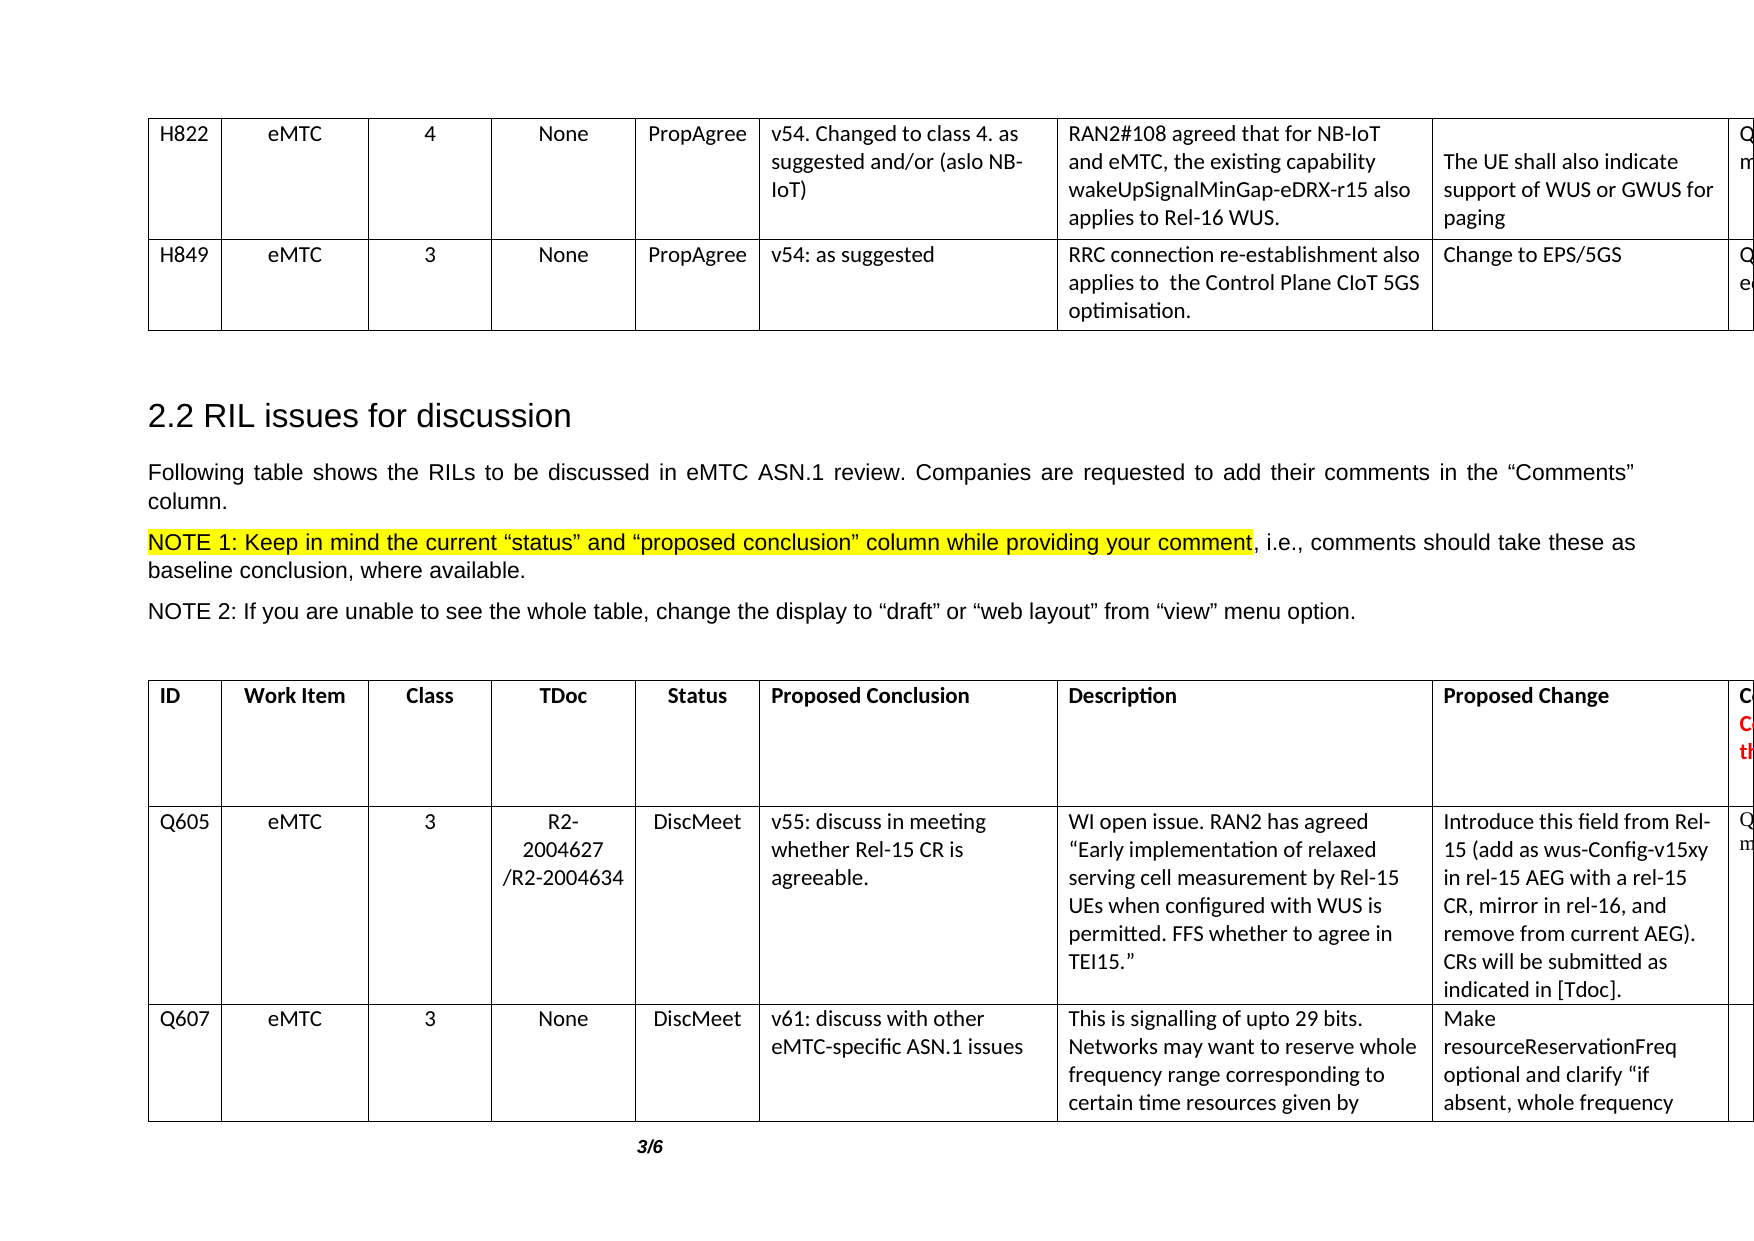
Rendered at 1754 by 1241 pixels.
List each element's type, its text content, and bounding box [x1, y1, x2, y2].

table_cell Q607 [149, 1005, 221, 1121]
table_cell DiscMeet [636, 807, 759, 1003]
table_cell H849 [149, 240, 221, 329]
table_cell PropAgree [636, 240, 759, 329]
table_cell 3 [369, 1005, 491, 1121]
table_cell eMTC [222, 1005, 368, 1121]
table_header Work Item [222, 681, 368, 806]
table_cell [760, 1005, 1057, 1121]
table_cell v54: as suggested [760, 240, 1057, 329]
table_header Description [1058, 681, 1432, 806]
table_cell [1729, 1005, 1753, 1121]
table_cell R2-2004627 /R2-2004634 [492, 807, 635, 1003]
text Following table shows the RILs to be discussed in eMTC ASN.1 review. Companies are requested to add their comments in the “Comments” column. [148, 459, 1636, 514]
table_cell eMTC [222, 119, 368, 239]
text NOTE 2: If you are unable to see the whole table, change the display to “draft” or “web layout” from “view” menu option. [148, 598, 1636, 624]
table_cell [1058, 1005, 1432, 1121]
table_cell v54. Changed to class 4. as suggested and/or (aslo NB-IoT) [760, 119, 1057, 239]
table_cell eMTC [222, 240, 368, 329]
table_header Proposed Conclusion [760, 681, 1057, 806]
table_cell H822 [149, 119, 221, 239]
table_cell The UE shall also indicate support of WUS or GWUS for paging [1433, 119, 1728, 239]
table_header TDoc [492, 681, 635, 806]
table_cell eMTC [222, 807, 368, 1003]
table_cell None [492, 240, 635, 329]
table_cell None [492, 1005, 635, 1121]
table_header Proposed Change [1433, 681, 1728, 806]
table_cell Introduce this field from Rel-15 (add as wus-Config-v15xy in rel-15 AEG with a rel-15 CR, mirror in rel-16, and remove from current AEG). CRs will be submitted as indicated in [Tdoc]. [1433, 807, 1728, 1003]
table_cell RAN2#108 agreed that for NB-IoT and eMTC, the existing capability wakeUpSignalMinGap-eDRX-r15 also applies to Rel-16 WUS. [1058, 119, 1432, 239]
text NOTE 1: Keep in mind the current “status” and “proposed conclusion” column while providing your comment, i.e., comments should take these as baseline conclusion, where available. [148, 528, 1636, 583]
table_cell Change to EPS/5GS [1433, 240, 1728, 329]
table_header ID [149, 681, 221, 806]
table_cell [1433, 1005, 1728, 1121]
subtitle 2.2 RIL issues for discussion [148, 396, 1636, 435]
table_header Status [636, 681, 759, 806]
table_cell 4 [369, 119, 491, 239]
table_cell WI open issue. RAN2 has agreed “Early implementation of relaxed serving cell measurement by Rel-15 UEs when configured with WUS is permitted. FFS whether to agree in TEI15.” [1058, 807, 1432, 1003]
table_cell RRC connection re-establishment also applies to the Control Plane CIoT 5GS optimisation. [1058, 240, 1432, 329]
table_cell PropAgree [636, 119, 759, 239]
table_cell DiscMeet [636, 1005, 759, 1121]
table_cell Q605 [149, 807, 221, 1003]
table_cell 3 [369, 240, 491, 329]
table_cell None [492, 119, 635, 239]
table_cell 3 [369, 807, 491, 1003]
table_cell v55: discuss in meeting whether Rel-15 CR is agreeable. [760, 807, 1057, 1003]
table_header Class [369, 681, 491, 806]
